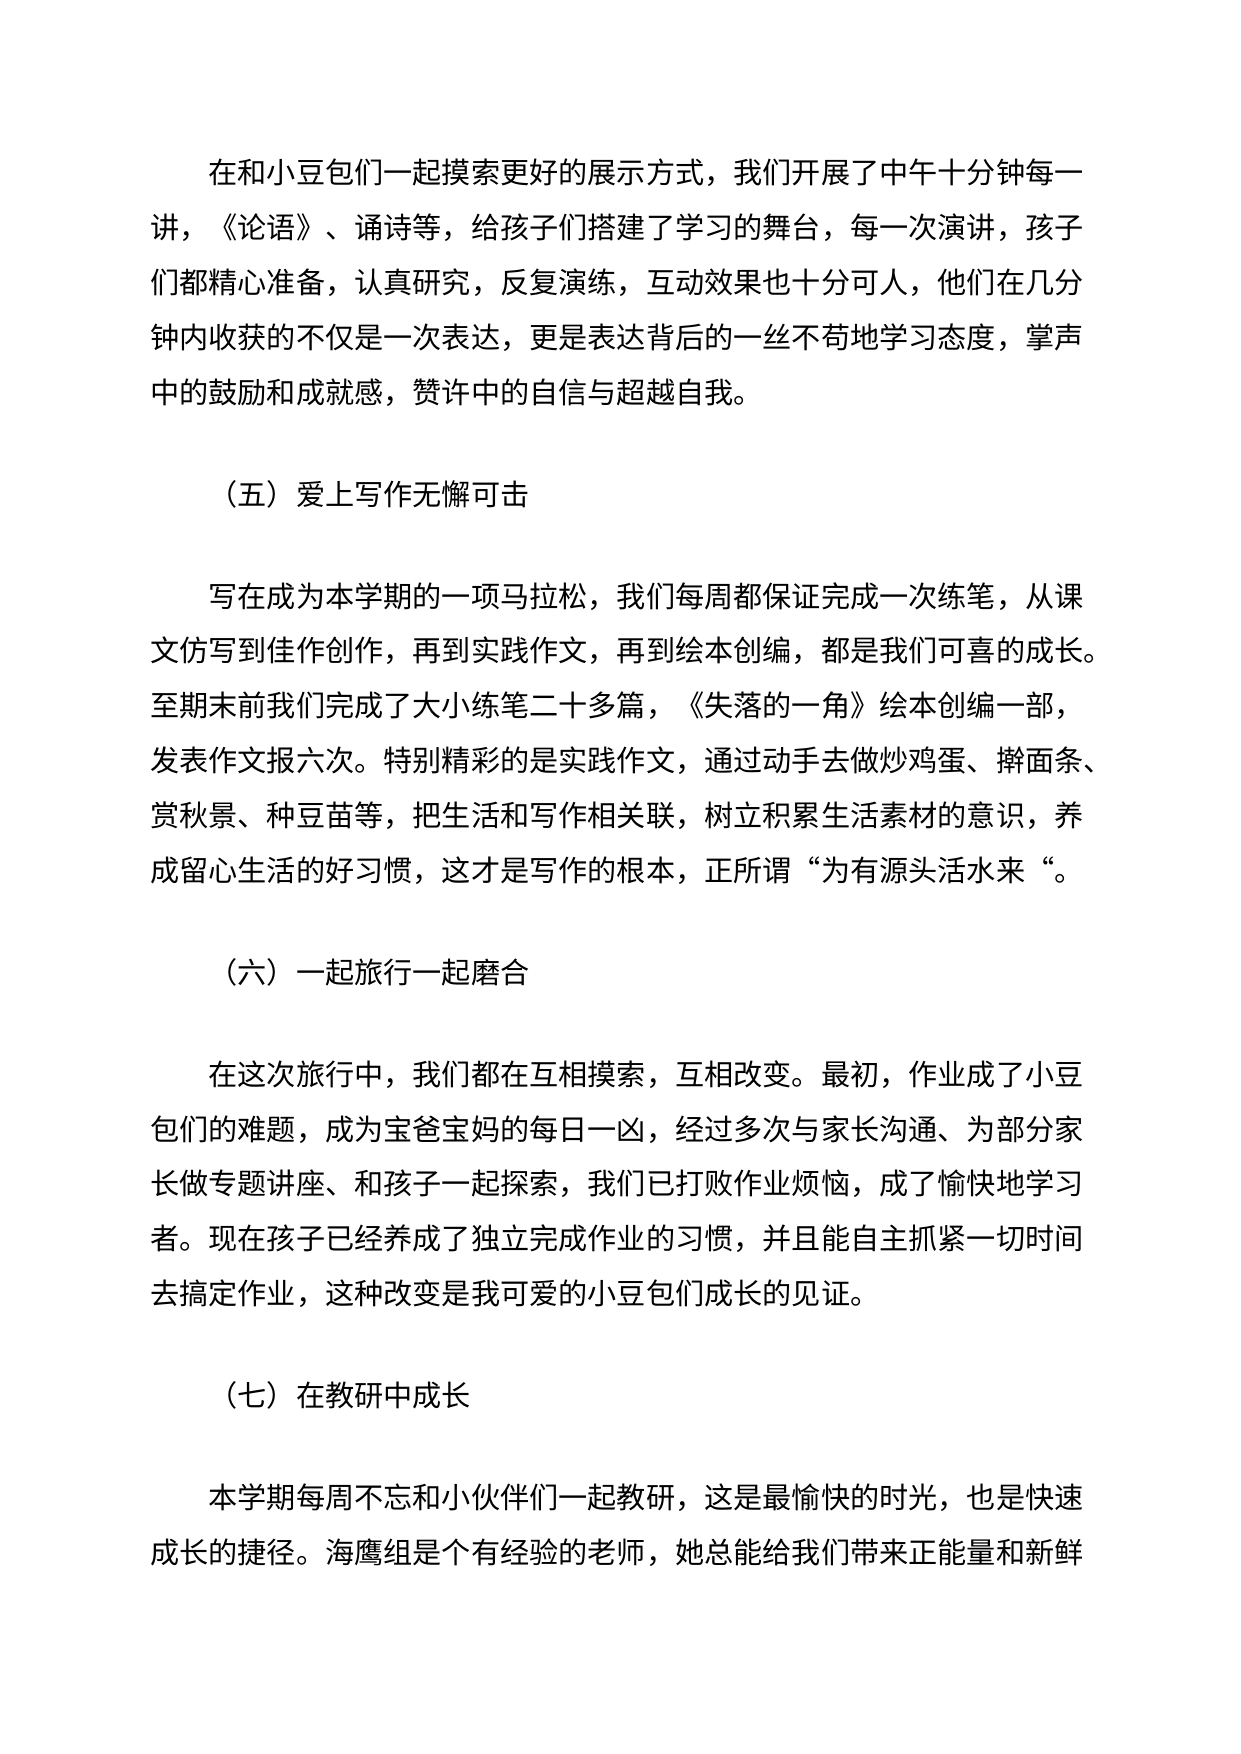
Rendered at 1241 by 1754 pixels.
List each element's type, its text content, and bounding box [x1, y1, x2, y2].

text （六）一起旅行一起磨合 [150, 949, 1090, 992]
text （五）爱上写作无懈可击 [150, 471, 1090, 514]
text 在和小豆包们一起摸索更好的展示方式，我们开展了中午十分钟每一讲，《论语》、诵诗等，给孩子们搭建了学习的舞台，每一次演讲，孩子们都精心准备，认真研究，反复演练，互动效果也十分可人，他们在几分钟内收获的不仅是一次表达，更是表达背后的一丝不苟地学习态度，掌声中的鼓励和成就感，赞许中的自信与超越自我。 [150, 150, 1090, 412]
text 写在成为本学期的一项马拉松，我们每周都保证完成一次练笔，从课文仿写到佳作创作，再到实践作文，再到绘本创编，都是我们可喜的成长。至期末前我们完成了大小练笔二十多篇，《失落的一角》绘本创编一部，发表作文报六次。特别精彩的是实践作文，通过动手去做炒鸡蛋、擀面条、赏秋景、种豆苗等，把生活和写作相关联，树立积累生活素材的意识，养成留心生活的好习惯，这才是写作的根本，正所谓“为有源头活水来“。 [150, 573, 1090, 890]
text （七）在教研中成长 [150, 1372, 1090, 1415]
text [150, 1474, 1090, 1571]
text 在这次旅行中，我们都在互相摸索，互相改变。最初，作业成了小豆包们的难题，成为宝爸宝妈的每日一凶，经过多次与家长沟通、为部分家长做专题讲座、和孩子一起探索，我们已打败作业烦恼，成了愉快地学习者。现在孩子已经养成了独立完成作业的习惯，并且能自主抓紧一切时间去搞定作业，这种改变是我可爱的小豆包们成长的见证。 [150, 1051, 1090, 1313]
